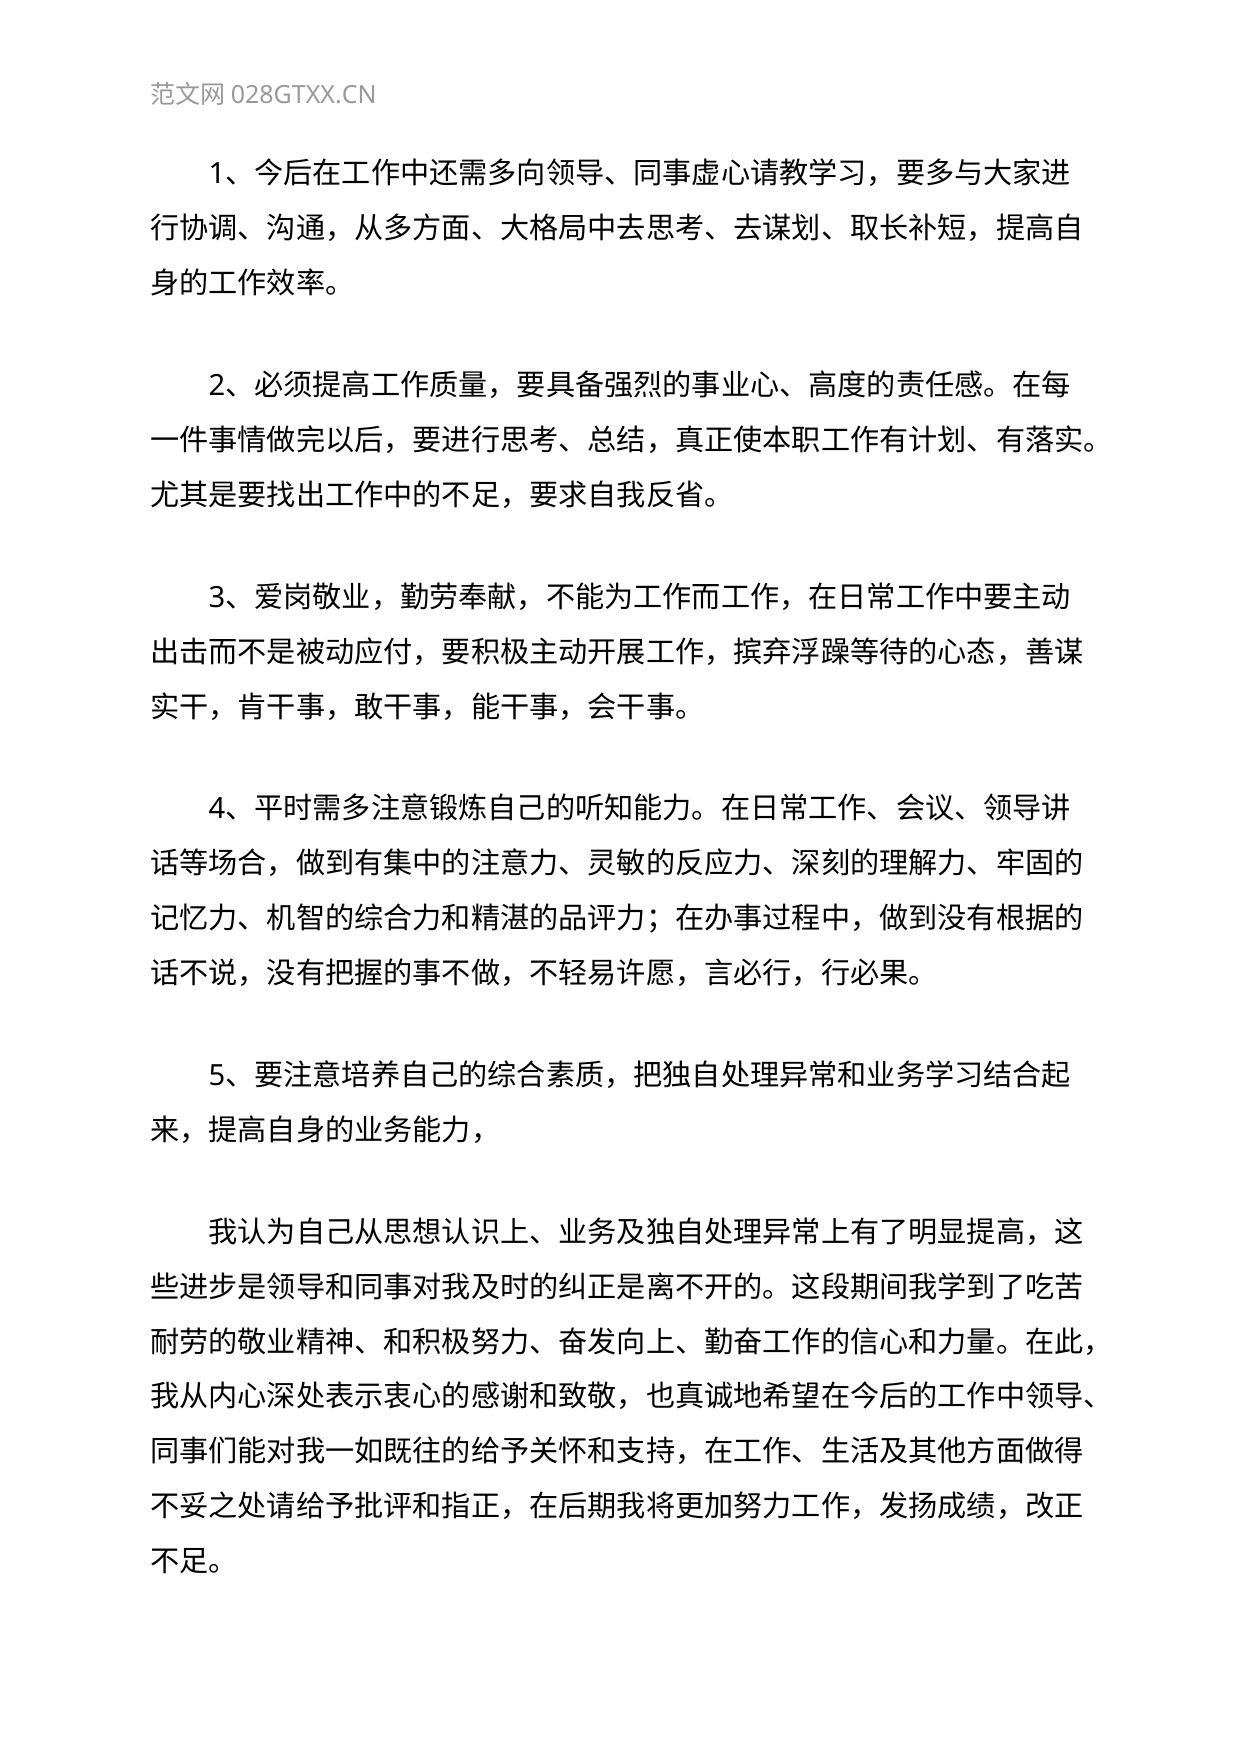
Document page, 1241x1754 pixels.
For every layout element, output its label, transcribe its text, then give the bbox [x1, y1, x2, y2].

text 1、今后在工作中还需多向领导、同事虚心请教学习，要多与大家进行协调、沟通，从多方面、大格局中去思考、去谋划、取长补短，提高自身的工作效率。 [150, 150, 1090, 302]
text 4、平时需多注意锻炼自己的听知能力。在日常工作、会议、领导讲话等场合，做到有集中的注意力、灵敏的反应力、深刻的理解力、牢固的记忆力、机智的综合力和精湛的品评力；在办事过程中，做到没有根据的话不说，没有把握的事不做，不轻易许愿，言必行，行必果。 [150, 785, 1090, 992]
text 3、爱岗敬业，勤劳奉献，不能为工作而工作，在日常工作中要主动出击而不是被动应付，要积极主动开展工作，摈弃浮躁等待的心态，善谋实干，肯干事，敢干事，能干事，会干事。 [150, 573, 1090, 726]
text 我认为自己从思想认识上、业务及独自处理异常上有了明显提高，这些进步是领导和同事对我及时的纠正是离不开的。这段期间我学到了吃苦耐劳的敬业精神、和积极努力、奋发向上、勤奋工作的信心和力量。在此，我从内心深处表示衷心的感谢和致敬，也真诚地希望在今后的工作中领导、同事们能对我一如既往的给予关怀和支持，在工作、生活及其他方面做得不妥之处请给予批评和指正，在后期我将更加努力工作，发扬成绩，改正不足。 [150, 1208, 1090, 1580]
text 5、要注意培养自己的综合素质，把独自处理异常和业务学习结合起来，提高自身的业务能力， [150, 1052, 1090, 1149]
text 2、必须提高工作质量，要具备强烈的事业心、高度的责任感。在每一件事情做完以后，要进行思考、总结，真正使本职工作有计划、有落实。尤其是要找出工作中的不足，要求自我反省。 [150, 362, 1090, 514]
